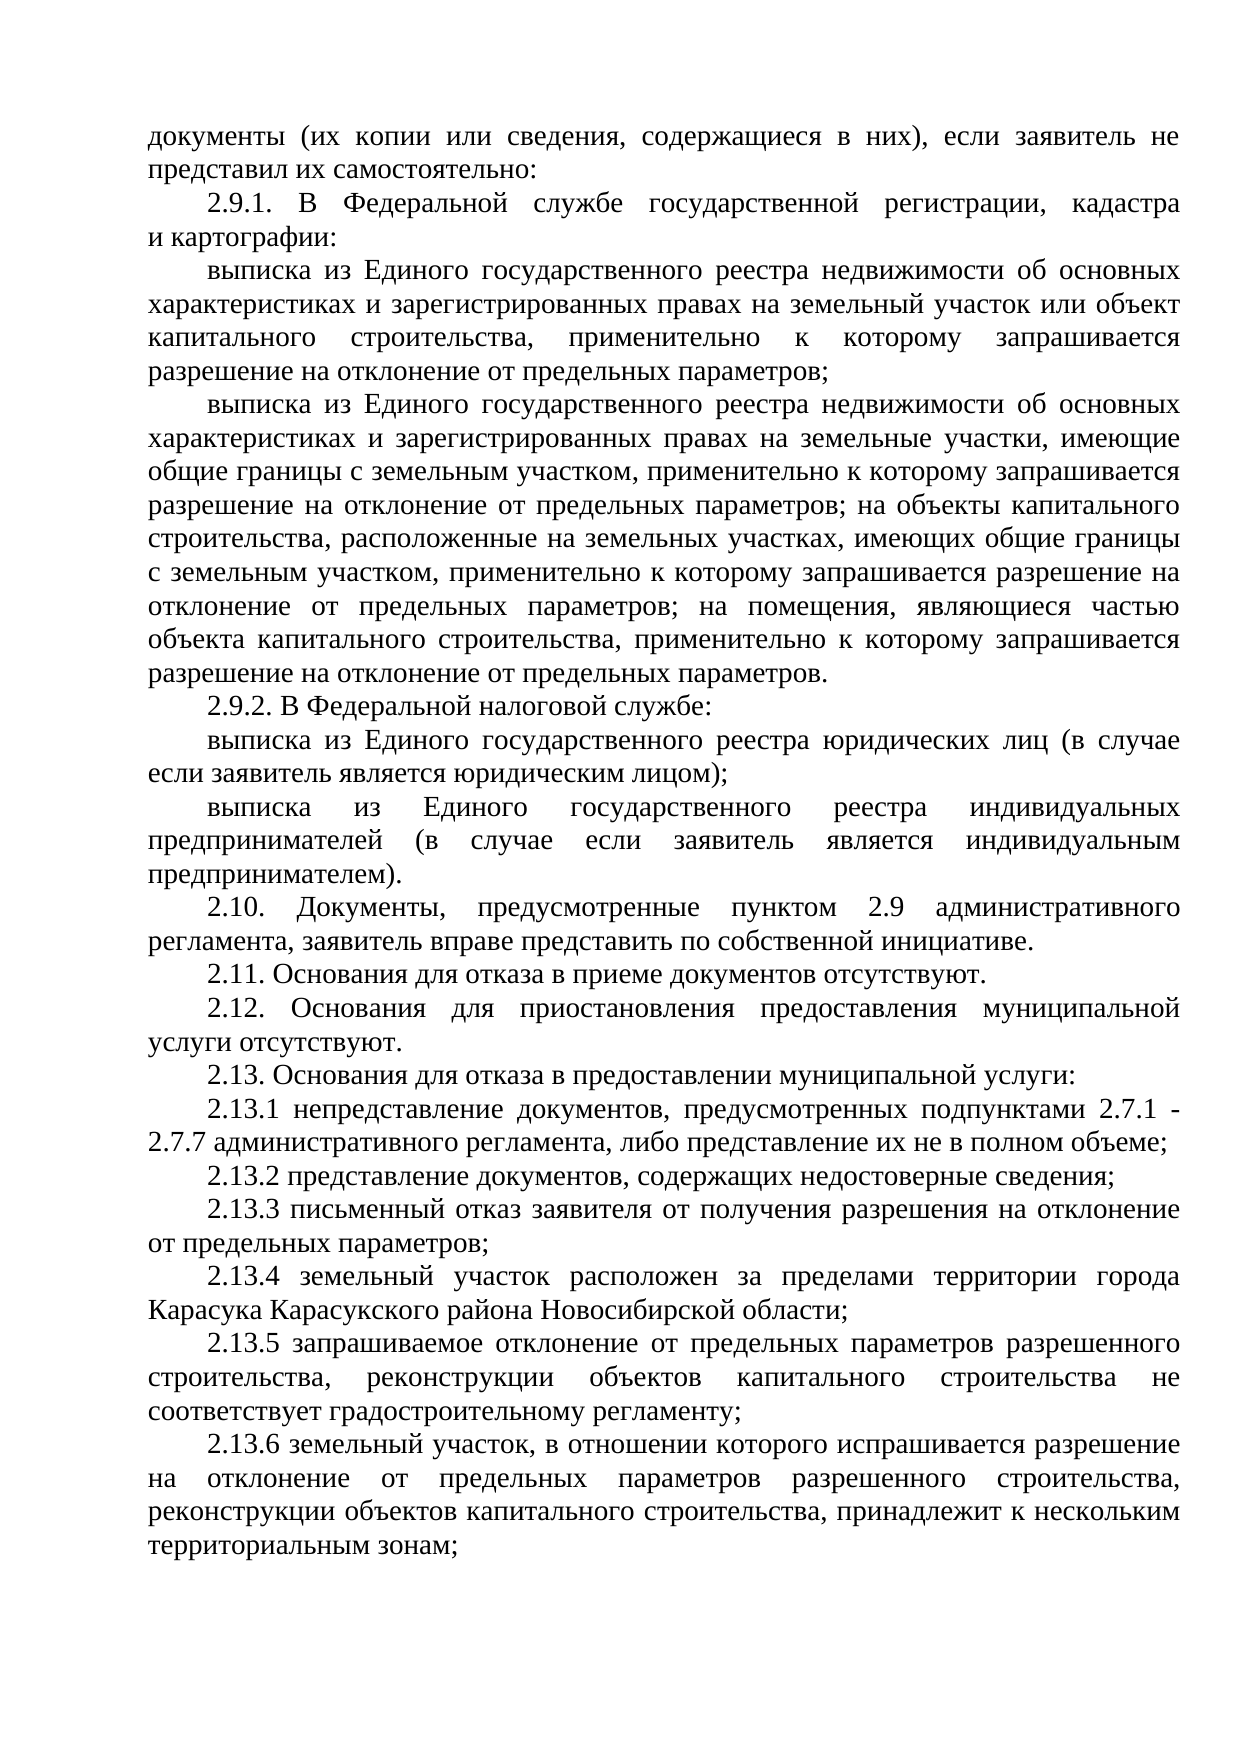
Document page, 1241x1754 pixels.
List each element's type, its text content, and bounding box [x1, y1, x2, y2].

text 2.13.2 представление документов, содержащих недостоверные сведения; [148, 1158, 1181, 1191]
text выписка из Единого государственного реестра недвижимости об основных характеристиках и зарегистрированных правах на земельные участки, имеющие общие границы с земельным участком, применительно к которому запрашивается разрешение на отклонение от предельных параметров; на объекты капитального строительства, расположенные на земельных участках, имеющих общие границы с земельным участком, применительно к которому запрашивается разрешение на отклонение от предельных параметров; на помещения, являющиеся частью объекта капитального строительства, применительно к которому запрашивается разрешение на отклонение от предельных параметров. [148, 386, 1181, 688]
text 2.13.6 земельный участок, в отношении которого испрашивается разрешение на отклонение от предельных параметров разрешенного строительства, реконструкции объектов капитального строительства, принадлежит к нескольким территориальным зонам; [148, 1426, 1181, 1560]
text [148, 118, 1181, 185]
text 2.10. Документы, предусмотренные пунктом 2.9 административного регламента, заявитель вправе представить по собственной инициативе. [148, 889, 1181, 957]
text 2.13. Основания для отказа в предоставлении муниципальной услуги: [148, 1057, 1181, 1091]
text 2.9.2. В Федеральной налоговой службе: [148, 688, 1181, 722]
text выписка из Единого государственного реестра юридических лиц (в случае если заявитель является юридическим лицом); [148, 722, 1181, 789]
text 2.13.4 земельный участок расположен за пределами территории города Карасука Карасукского района Новосибирской области; [148, 1258, 1181, 1326]
text 2.9.1. В Федеральной службе государственной регистрации, кадастра и картографии: [148, 185, 1181, 252]
text выписка из Единого государственного реестра недвижимости об основных характеристиках и зарегистрированных правах на земельный участок или объект капитального строительства, применительно к которому запрашивается разрешение на отклонение от предельных параметров; [148, 252, 1181, 386]
text 2.11. Основания для отказа в приеме документов отсутствуют. [148, 957, 1181, 990]
text 2.13.1 непредставление документов, предусмотренных подпунктами 2.7.1 - 2.7.7 административного регламента, либо представление их не в полном объеме; [148, 1091, 1181, 1158]
text 2.13.5 запрашиваемое отклонение от предельных параметров разрешенного строительства, реконструкции объектов капитального строительства не соответствует градостроительному регламенту; [148, 1326, 1181, 1426]
text выписка из Единого государственного реестра индивидуальных предпринимателей (в случае если заявитель является индивидуальным предпринимателем). [148, 789, 1181, 889]
text 2.13.3 письменный отказ заявителя от получения разрешения на отклонение от предельных параметров; [148, 1191, 1181, 1258]
text 2.12. Основания для приостановления предоставления муниципальной услуги отсутствуют. [148, 990, 1181, 1057]
